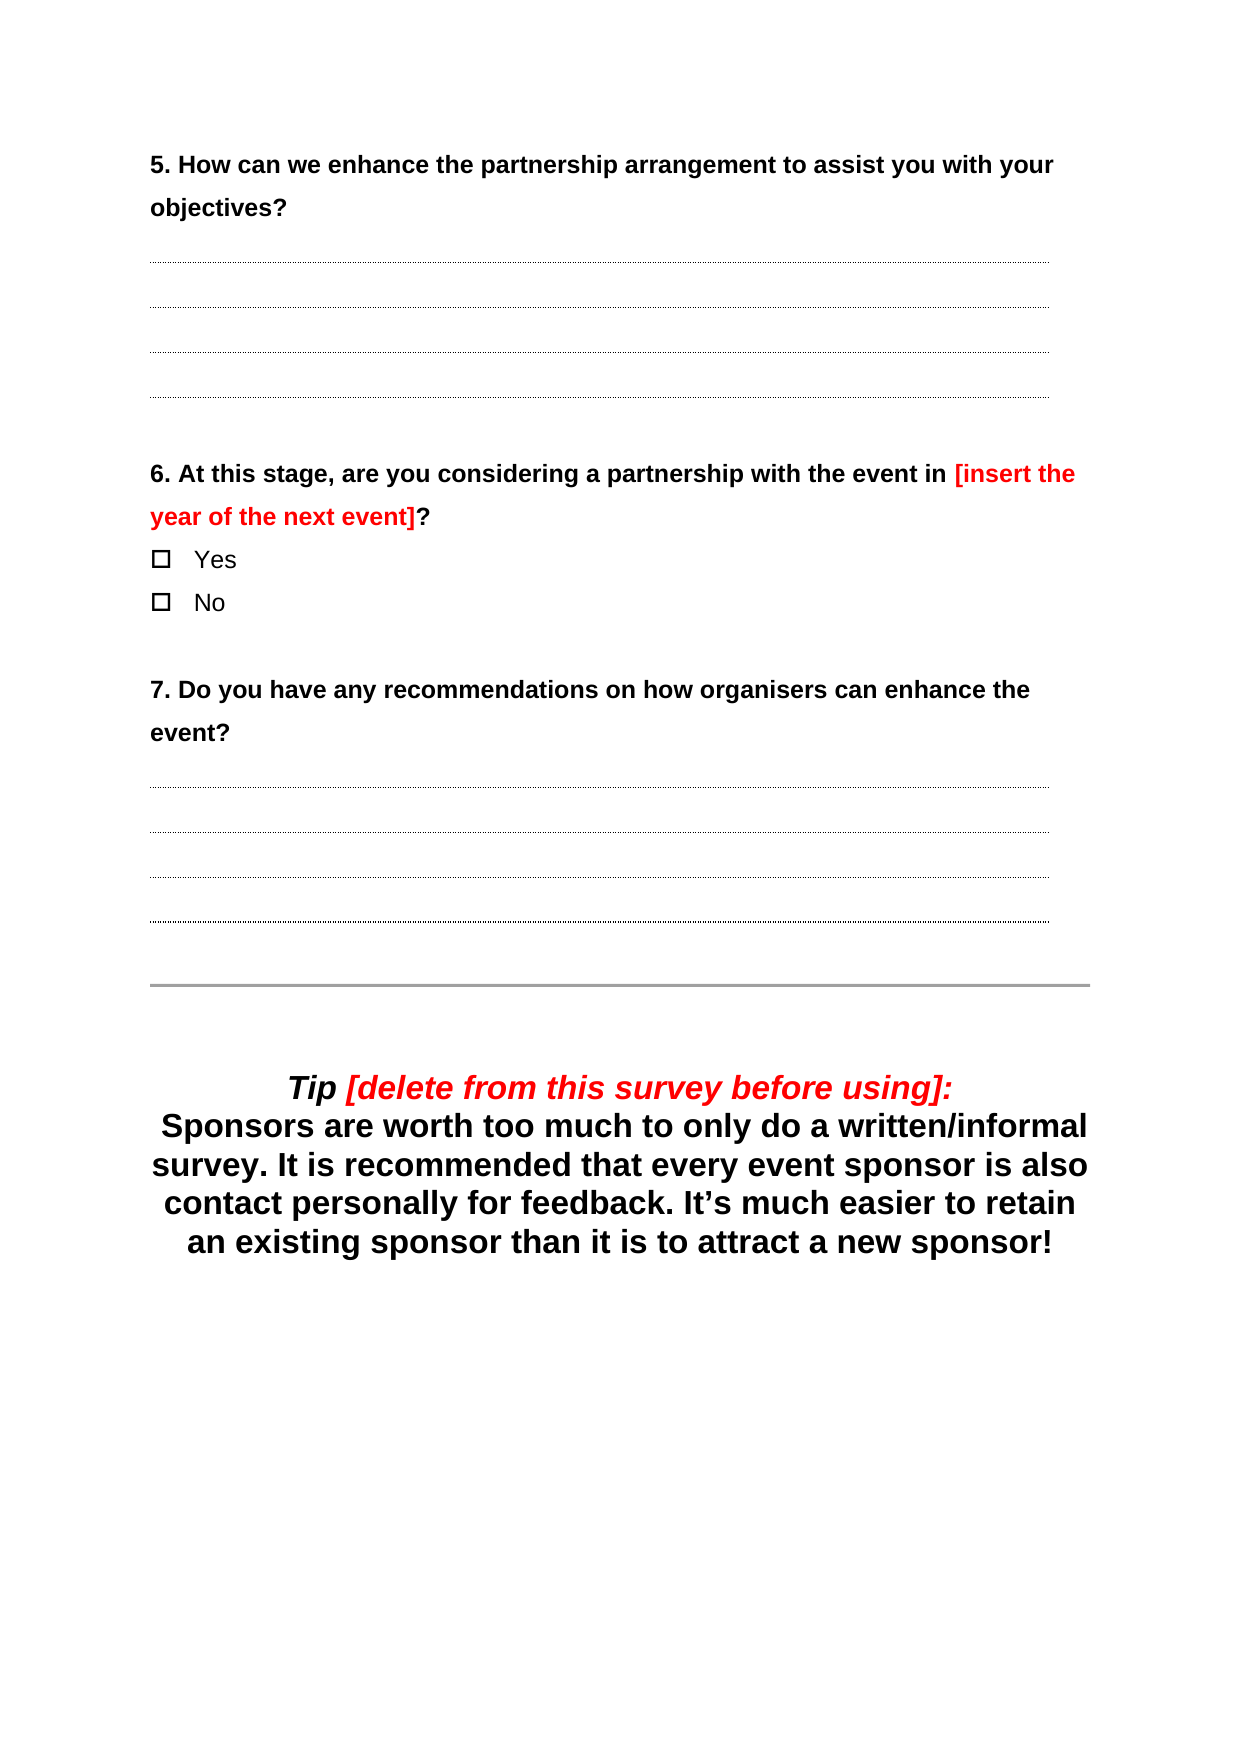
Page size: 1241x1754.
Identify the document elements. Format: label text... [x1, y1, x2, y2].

text 6. At this stage, are you considering a partnership with the event in [insert the year of the next event]? [150, 459, 1090, 531]
text 7. Do you have any recommendations on how organisers can enhance the event? [150, 675, 1090, 747]
text No [150, 588, 1090, 617]
text 5. How can we enhance the partnership arrangement to assist you with your objectives? [150, 150, 1090, 222]
text Tip [delete from this survey before using]: [150, 1068, 1090, 1106]
text Yes [150, 545, 1090, 574]
text Sponsors are worth too much to only do a written/informal survey. It is recommended that every event sponsor is also contact personally for feedback. It’s much easier to retain an existing sponsor than it is to attract a new sponsor! [150, 1106, 1090, 1260]
